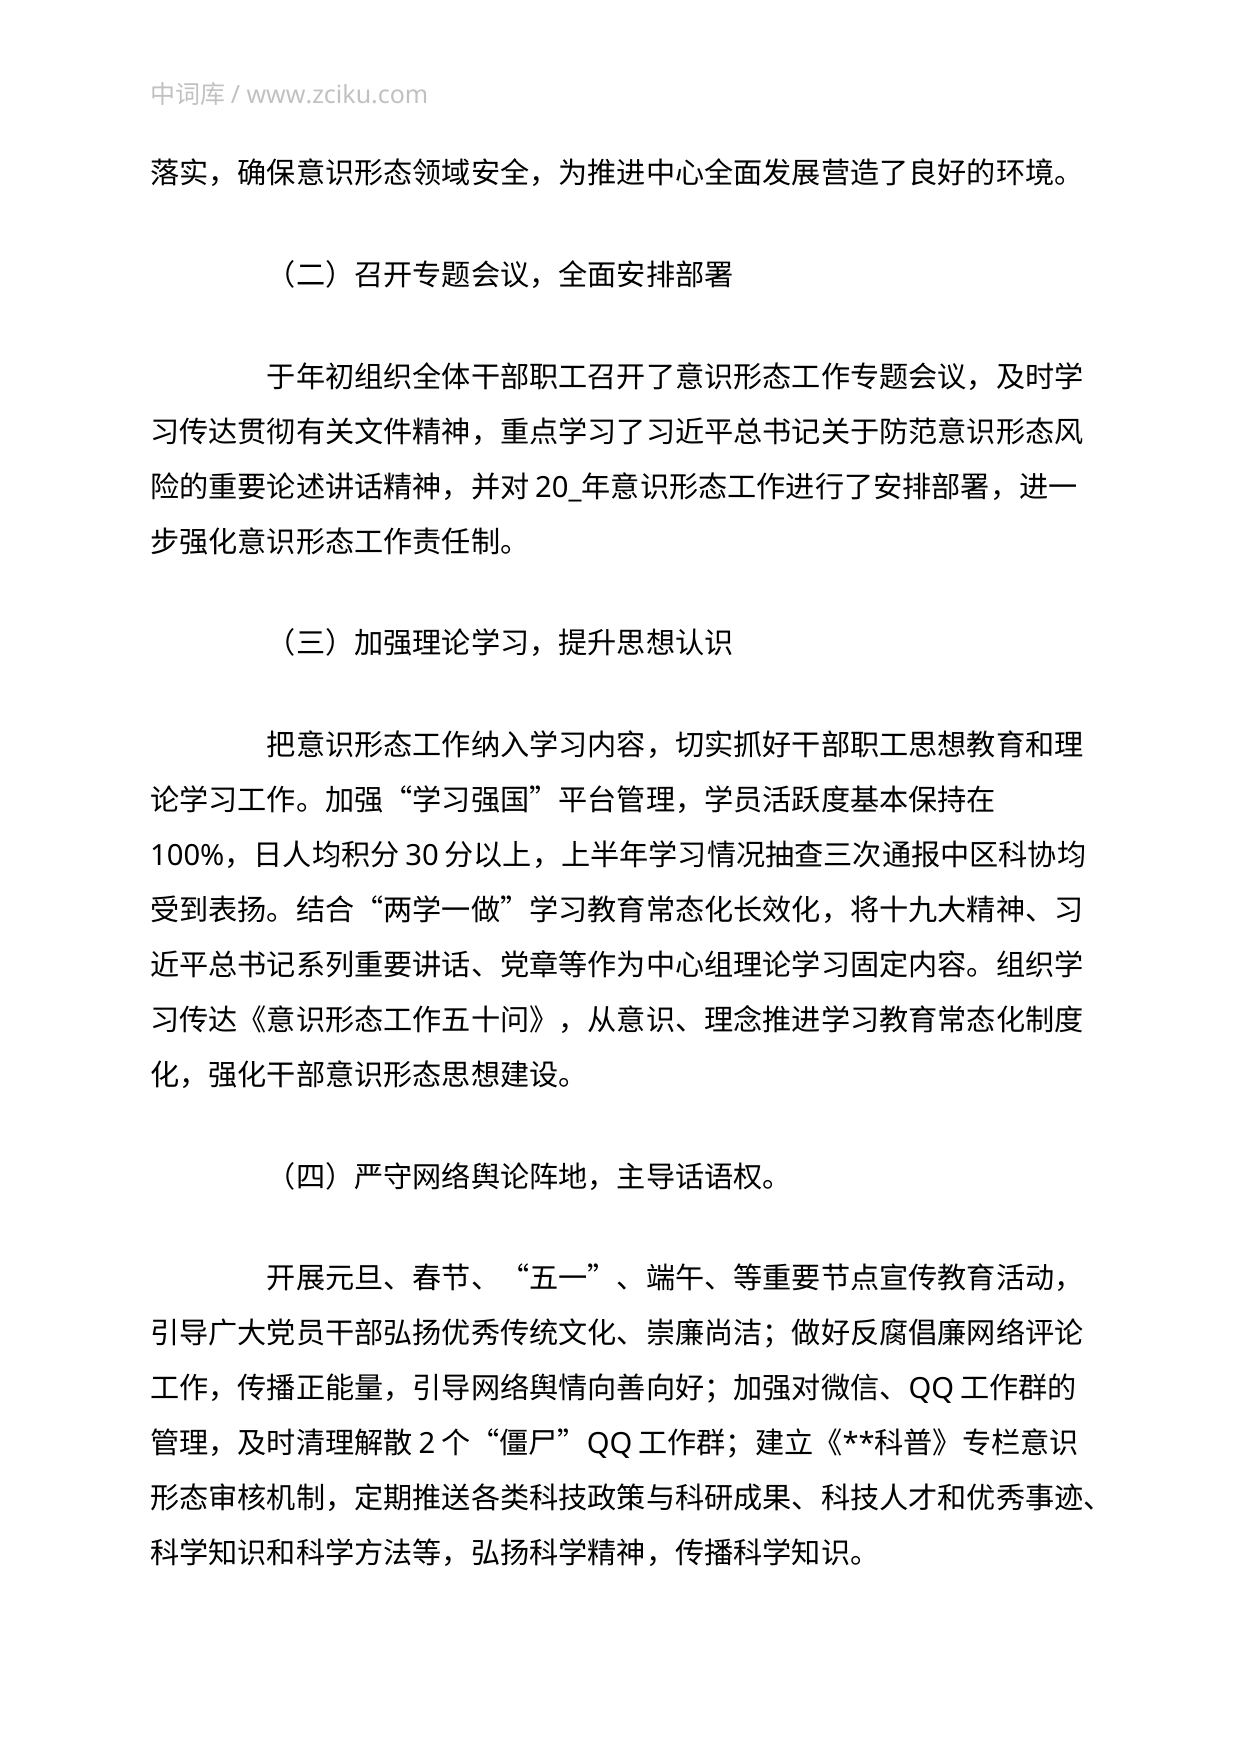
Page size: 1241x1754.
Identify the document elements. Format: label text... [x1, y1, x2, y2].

text （四）严守网络舆论阵地，主导话语权。 [150, 1153, 1090, 1195]
text （三）加强理论学习，提升思想认识 [150, 620, 1090, 662]
text 于年初组织全体干部职工召开了意识形态工作专题会议，及时学习传达贯彻有关文件精神，重点学习了习近平总书记关于防范意识形态风险的重要论述讲话精神，并对20_年意识形态工作进行了安排部署，进一步强化意识形态工作责任制。 [150, 353, 1090, 561]
text 开展元旦、春节、“五一”、端午、等重要节点宣传教育活动，引导广大党员干部弘扬优秀传统文化、崇廉尚洁；做好反腐倡廉网络评论工作，传播正能量，引导网络舆情向善向好；加强对微信、QQ工作群的管理，及时清理解散2个“僵尸”QQ工作群；建立《**科普》专栏意识形态审核机制，定期推送各类科技政策与科研成果、科技人才和优秀事迹、科学知识和科学方法等，弘扬科学精神，传播科学知识。 [150, 1255, 1090, 1572]
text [150, 150, 1090, 192]
text 把意识形态工作纳入学习内容，切实抓好干部职工思想教育和理论学习工作。加强“学习强国”平台管理，学员活跃度基本保持在100%，日人均积分30分以上，上半年学习情况抽查三次通报中区科协均受到表扬。结合“两学一做”学习教育常态化长效化，将十九大精神、习近平总书记系列重要讲话、党章等作为中心组理论学习固定内容。组织学习传达《意识形态工作五十问》，从意识、理念推进学习教育常态化制度化，强化干部意识形态思想建设。 [150, 722, 1090, 1094]
text （二）召开专题会议，全面安排部署 [150, 252, 1090, 294]
